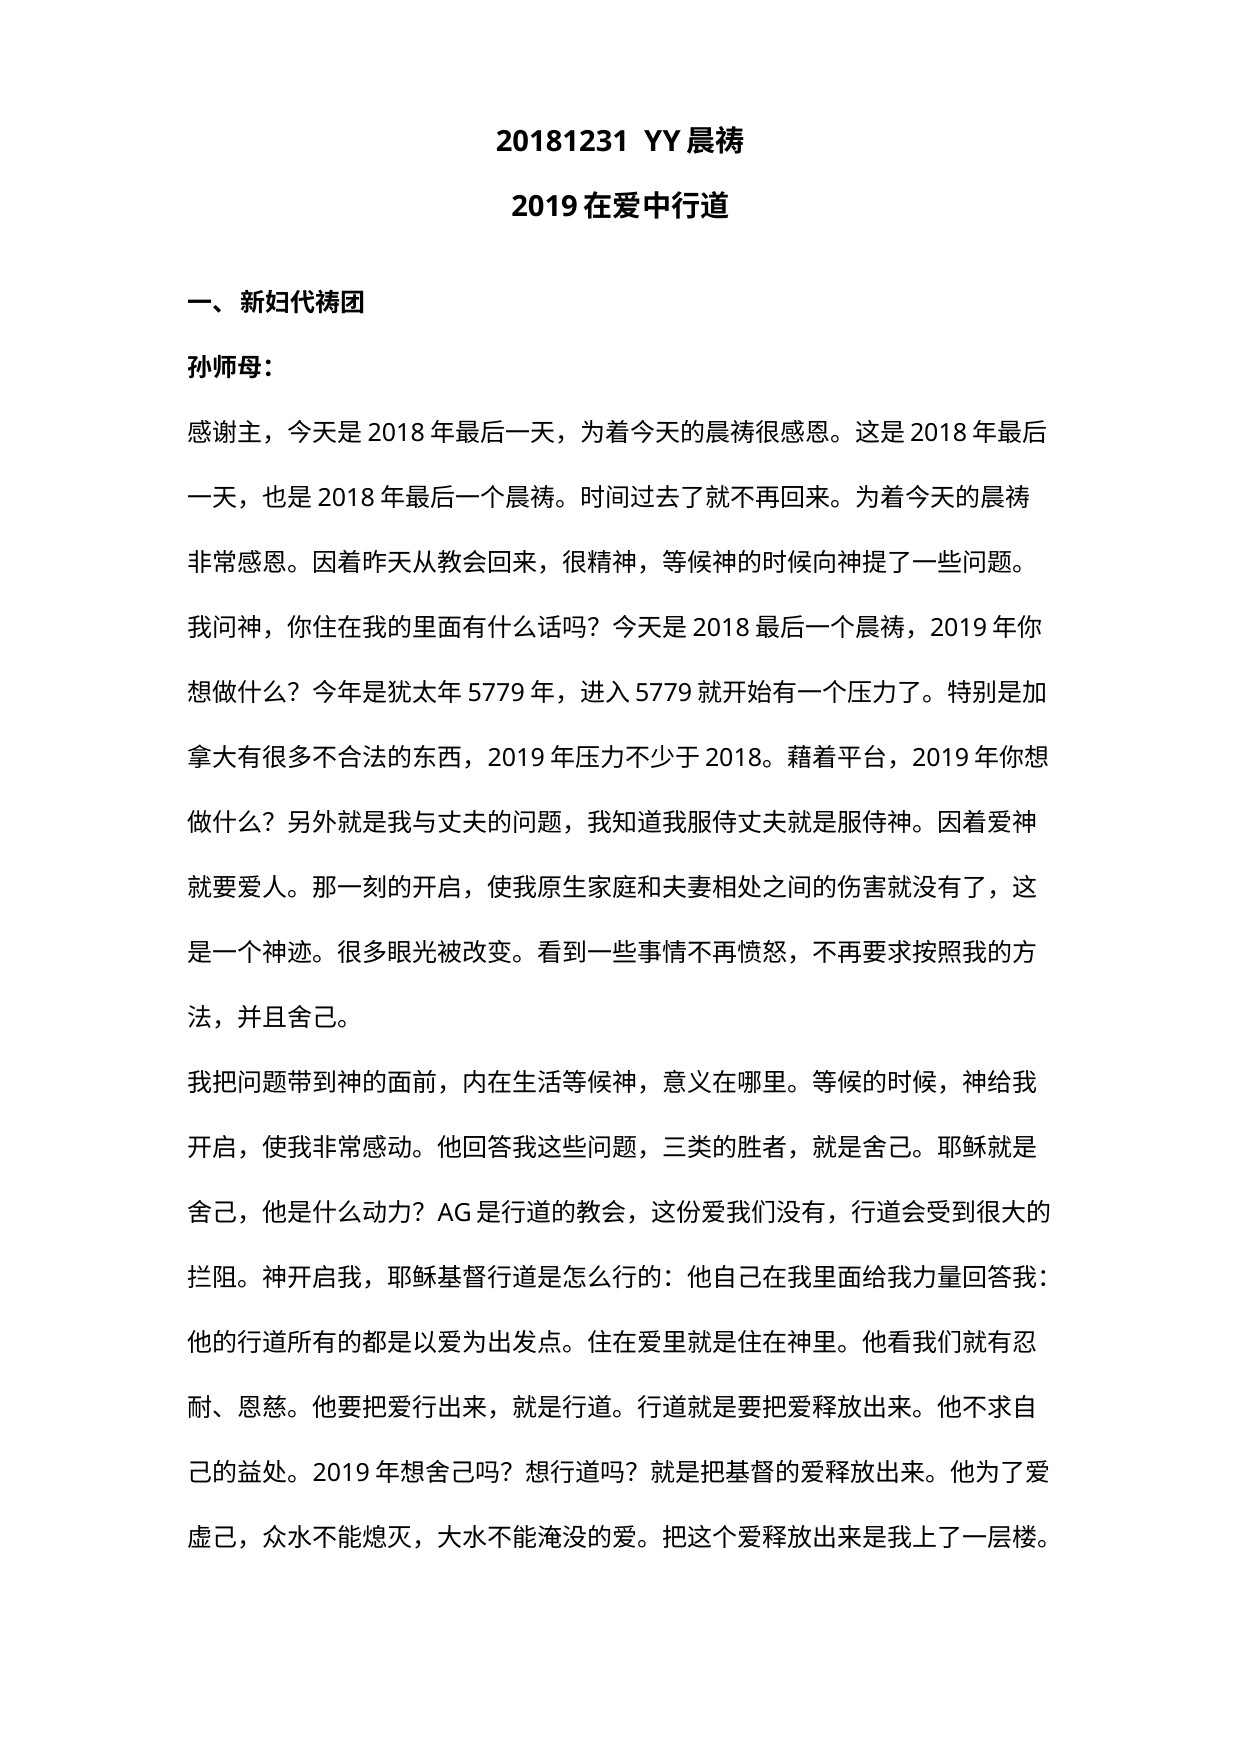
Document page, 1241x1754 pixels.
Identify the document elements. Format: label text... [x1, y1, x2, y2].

text 感谢主，今天是2018年最后一天，为着今天的晨祷很感恩。这是2018年最后一天，也是2018年最后一个晨祷。时间过去了就不再回来。为着今天的晨祷非常感恩。因着昨天从教会回来，很精神，等候神的时候向神提了一些问题。我问神，你住在我的里面有什么话吗？今天是2018最后一个晨祷，2019年你想做什么？今年是犹太年5779年，进入5779就开始有一个压力了。特别是加拿大有很多不合法的东西，2019年压力不少于2018。藉着平台，2019年你想做什么？另外就是我与丈夫的问题，我知道我服侍丈夫就是服侍神。因着爱神就要爱人。那一刻的开启，使我原生家庭和夫妻相处之间的伤害就没有了，这是一个神迹。很多眼光被改变。看到一些事情不再愤怒，不再要求按照我的方法，并且舍己。 [187, 398, 1053, 1048]
text 孙师母： [187, 333, 1053, 398]
list 新妇代祷团 [187, 268, 1053, 333]
text 2019在爱中行道 [187, 171, 1053, 236]
text 20181231 YY晨祷 [187, 106, 1053, 171]
text 我把问题带到神的面前，内在生活等候神，意义在哪里。等候的时候，神给我开启，使我非常感动。他回答我这些问题，三类的胜者，就是舍己。耶稣就是舍己，他是什么动力？AG是行道的教会，这份爱我们没有，行道会受到很大的拦阻。神开启我，耶稣基督行道是怎么行的：他自己在我里面给我力量回答我：他的行道所有的都是以爱为出发点。住在爱里就是住在神里。他看我们就有忍耐、恩慈。他要把爱行出来，就是行道。行道就是要把爱释放出来。他不求自己的益处。2019年想舍己吗？想行道吗？就是把基督的爱释放出来。他为了爱虚己，众水不能熄灭，大水不能淹没的爱。把这个爱释放出来是我上了一层楼。 [187, 1048, 1053, 1568]
